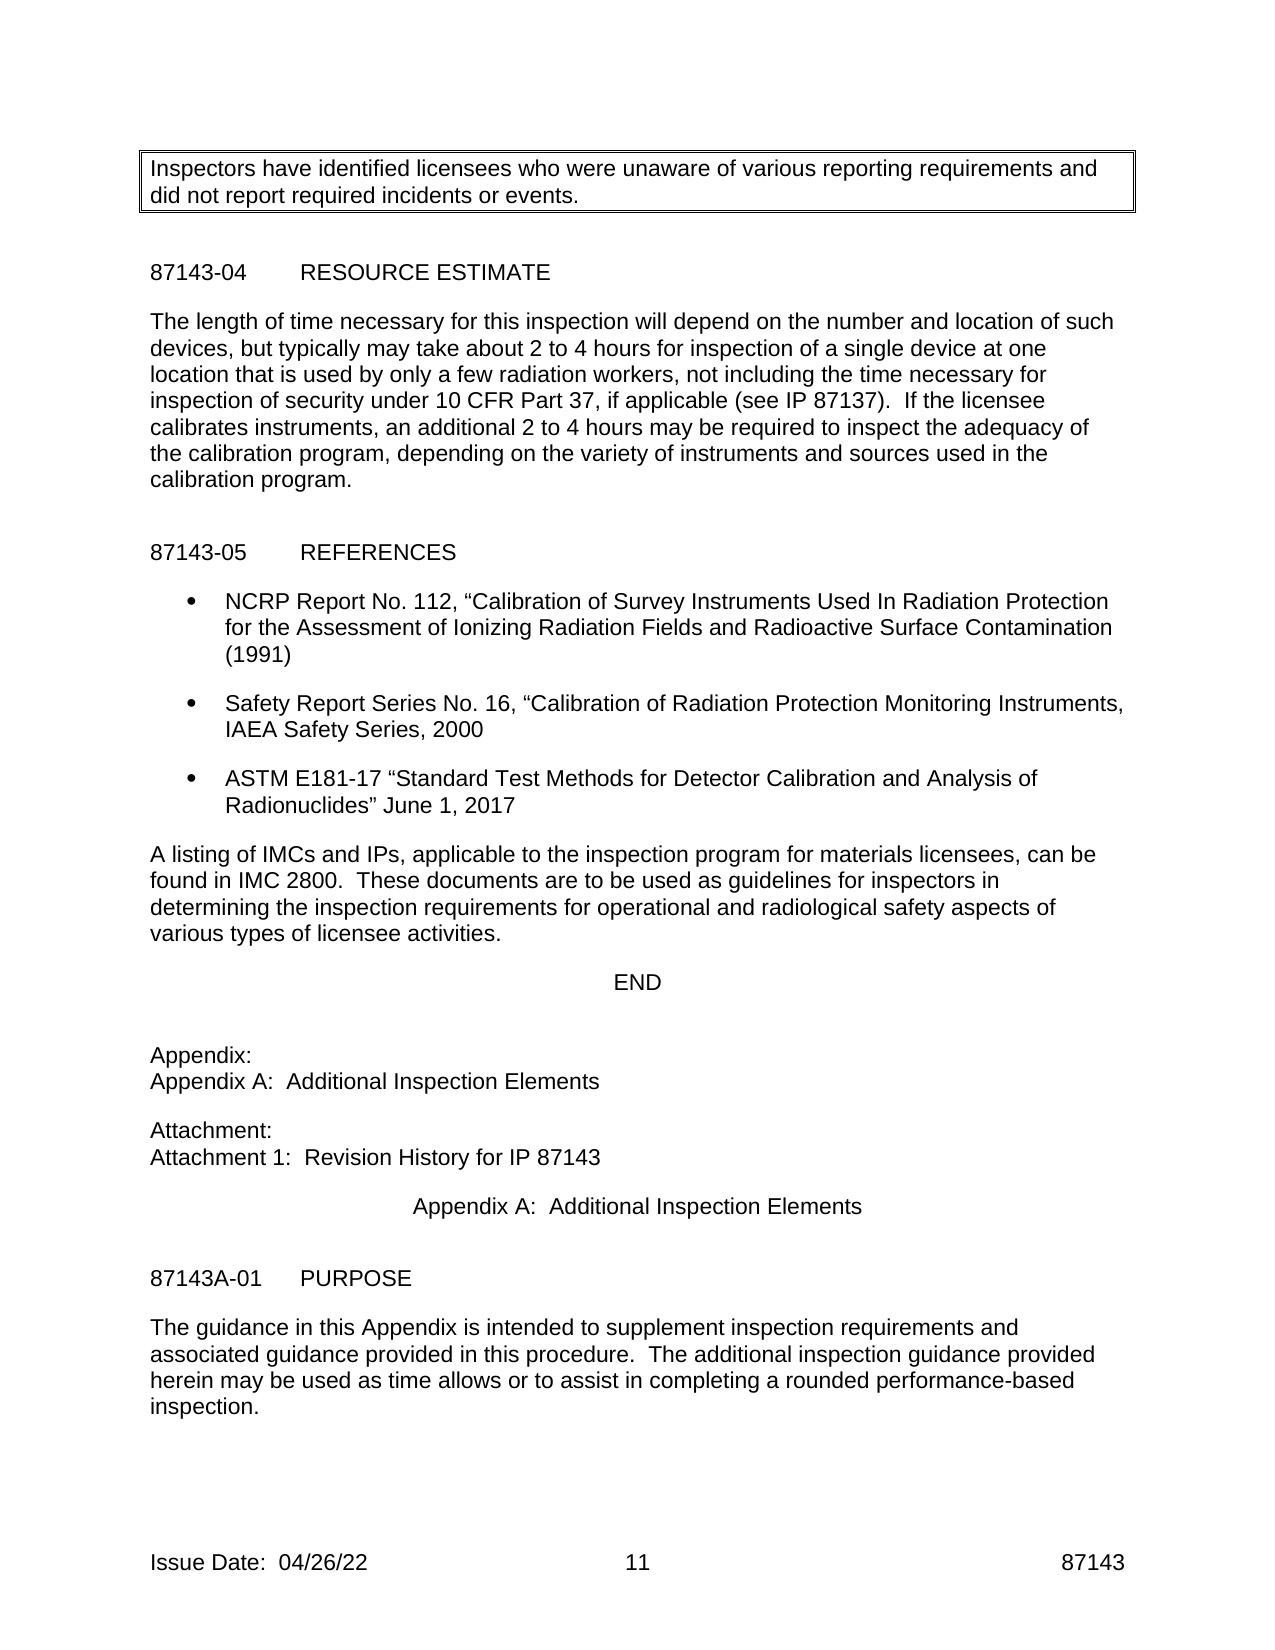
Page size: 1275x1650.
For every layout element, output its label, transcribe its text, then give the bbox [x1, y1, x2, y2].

subtitle 87143-04 RESOURCE ESTIMATE [150, 259, 1125, 285]
subtitle 87143A-01 PURPOSE [150, 1265, 1125, 1291]
text END [150, 969, 1125, 996]
list ASTM E181-17 “Standard Test Methods for Detector Calibration and Analysis of Radionuclides” June 1, 2017 [187, 765, 1125, 818]
list NCRP Report No. 112, “Calibration of Survey Instruments Used In Radiation Protection for the Assessment of Ionizing Radiation Fields and Radioactive Surface Contamination (1991) [187, 588, 1125, 667]
text Appendix: Appendix A: Additional Inspection Elements [150, 1042, 1125, 1094]
text The guidance in this Appendix is intended to supplement inspection requirements and associated guidance provided in this procedure. The additional inspection guidance provided herein may be used as time allows or to assist in completing a rounded performance-based inspection. [150, 1314, 1125, 1420]
text Inspectors have identified licensees who were unaware of various reporting requirements and did not report required incidents or events. [142, 153, 1133, 210]
subtitle 87143-05 REFERENCES [150, 538, 1125, 565]
subtitle Appendix A: Additional Inspection Elements [150, 1193, 1125, 1219]
text Attachment: Attachment 1: Revision History for IP 87143 [150, 1117, 1125, 1170]
text The length of time necessary for this inspection will depend on the number and location of such devices, but typically may take about 2 to 4 hours for inspection of a single device at one location that is used by only a few radiation workers, not including the time necessary for inspection of security under 10 CFR Part 37, if applicable (see IP 87137). If the licensee calibrates instruments, an additional 2 to 4 hours may be required to inspect the adequacy of the calibration program, depending on the variety of instruments and sources used in the calibration program. [150, 308, 1125, 493]
list Safety Report Series No. 16, “Calibration of Radiation Protection Monitoring Instruments, IAEA Safety Series, 2000 [187, 690, 1125, 742]
text A listing of IMCs and IPs, applicable to the inspection program for materials licensees, can be found in IMC 2800. These documents are to be used as guidelines for inspectors in determining the inspection requirements for operational and radiological safety aspects of various types of licensee activities. [150, 841, 1125, 946]
